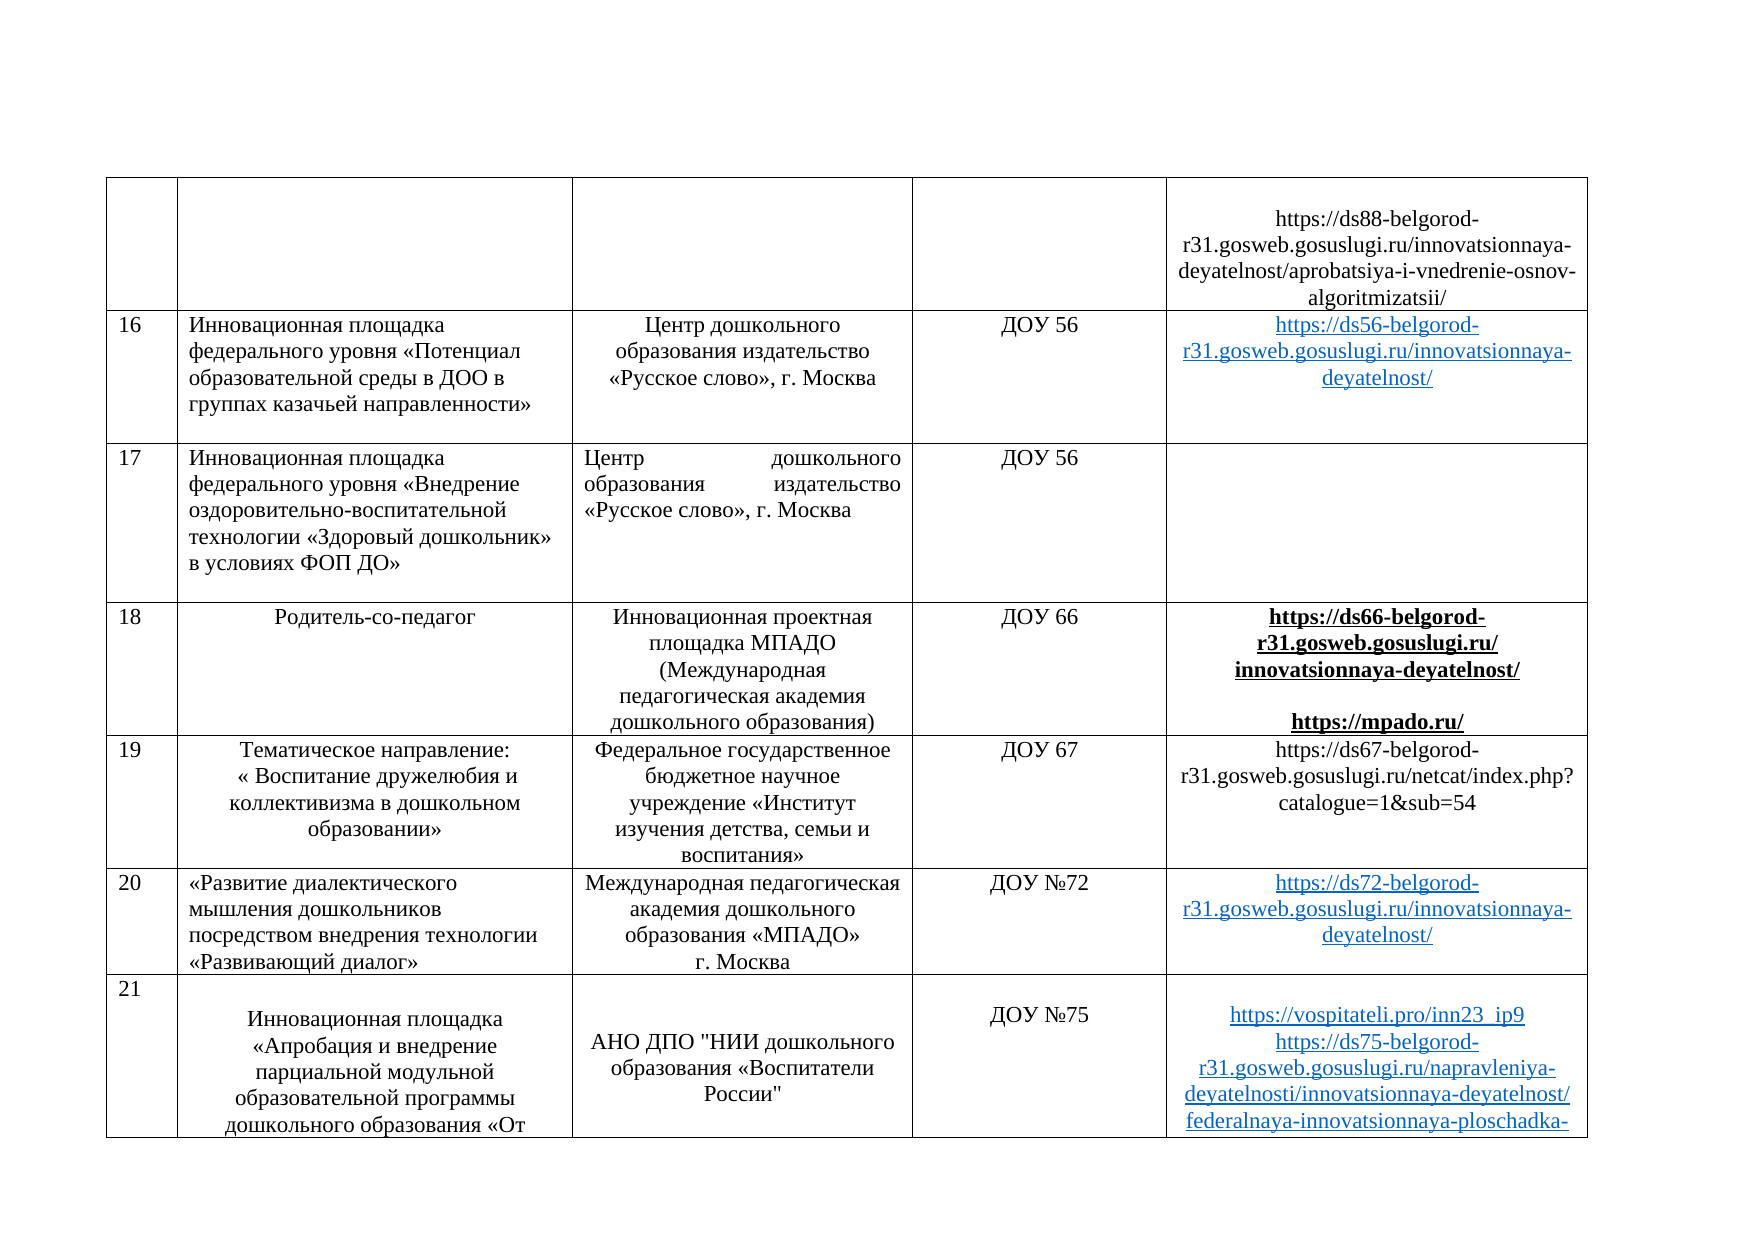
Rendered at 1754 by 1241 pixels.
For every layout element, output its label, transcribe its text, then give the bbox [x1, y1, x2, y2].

table_cell Родитель-со-педагог [178, 603, 572, 735]
table_cell Тематическое направление: « Воспитание дружелюбия и коллективизма в дошкольном образовании» [178, 736, 572, 868]
table_cell 17 [107, 444, 177, 602]
table_cell ДОУ 56 [913, 444, 1166, 602]
table_cell https://ds66-belgorod-r31.gosweb.gosuslugi.ru/innovatsionnaya-deyatelnost/ https://mpado.ru/ [1167, 603, 1587, 735]
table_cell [573, 178, 912, 310]
table_cell ДОУ 56 [913, 311, 1166, 443]
table_cell Инновационная площадка федерального уровня «Потенциал образовательной среды в ДОО в группах казачьей направленности» [178, 311, 572, 443]
table_cell ДОУ 67 [913, 736, 1166, 868]
table_cell https://ds72-belgorod-r31.gosweb.gosuslugi.ru/innovatsionnaya-deyatelnost/ [1167, 869, 1587, 974]
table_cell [1167, 178, 1587, 310]
table_cell Центр дошкольного образования издательство «Русское слово», г. Москва [573, 444, 912, 602]
table_cell 15 [107, 178, 177, 310]
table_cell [178, 975, 572, 1137]
table_cell 21 [107, 975, 177, 1137]
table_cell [573, 975, 912, 1137]
table_cell 19 [107, 736, 177, 868]
table_cell ДОУ №72 [913, 869, 1166, 974]
table_cell Федеральное государственное бюджетное научное учреждение «Институт изучения детства, семьи и воспитания» [573, 736, 912, 868]
table_cell 18 [107, 603, 177, 735]
table_cell [1167, 444, 1587, 602]
table_cell 20 [107, 869, 177, 974]
table_cell 16 [107, 311, 177, 443]
table_cell «Развитие диалектического мышления дошкольников посредством внедрения технологии «Развивающий диалог» [178, 869, 572, 974]
table_cell https://ds56-belgorod-r31.gosweb.gosuslugi.ru/innovatsionnaya-deyatelnost/ [1167, 311, 1587, 443]
table_cell Инновационная проектная площадка МПАДО (Международная педагогическая академия дошкольного образования) [573, 603, 912, 735]
table_cell ДОУ 66 [913, 603, 1166, 735]
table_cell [913, 178, 1166, 310]
table_cell Международная педагогическая академия дошкольного образования «МПАДО» г. Москва [573, 869, 912, 974]
table_cell Центр дошкольного образования издательство «Русское слово», г. Москва [573, 311, 912, 443]
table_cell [1167, 975, 1587, 1137]
table_cell Инновационная площадка федерального уровня «Внедрение оздоровительно-воспитательной технологии «Здоровый дошкольник» в условиях ФОП ДО» [178, 444, 572, 602]
table_cell ДОУ №75 [913, 975, 1166, 1137]
table_cell https://ds67-belgorod-r31.gosweb.gosuslugi.ru/netcat/index.php?catalogue=1&sub=54 [1167, 736, 1587, 868]
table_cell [178, 178, 572, 310]
